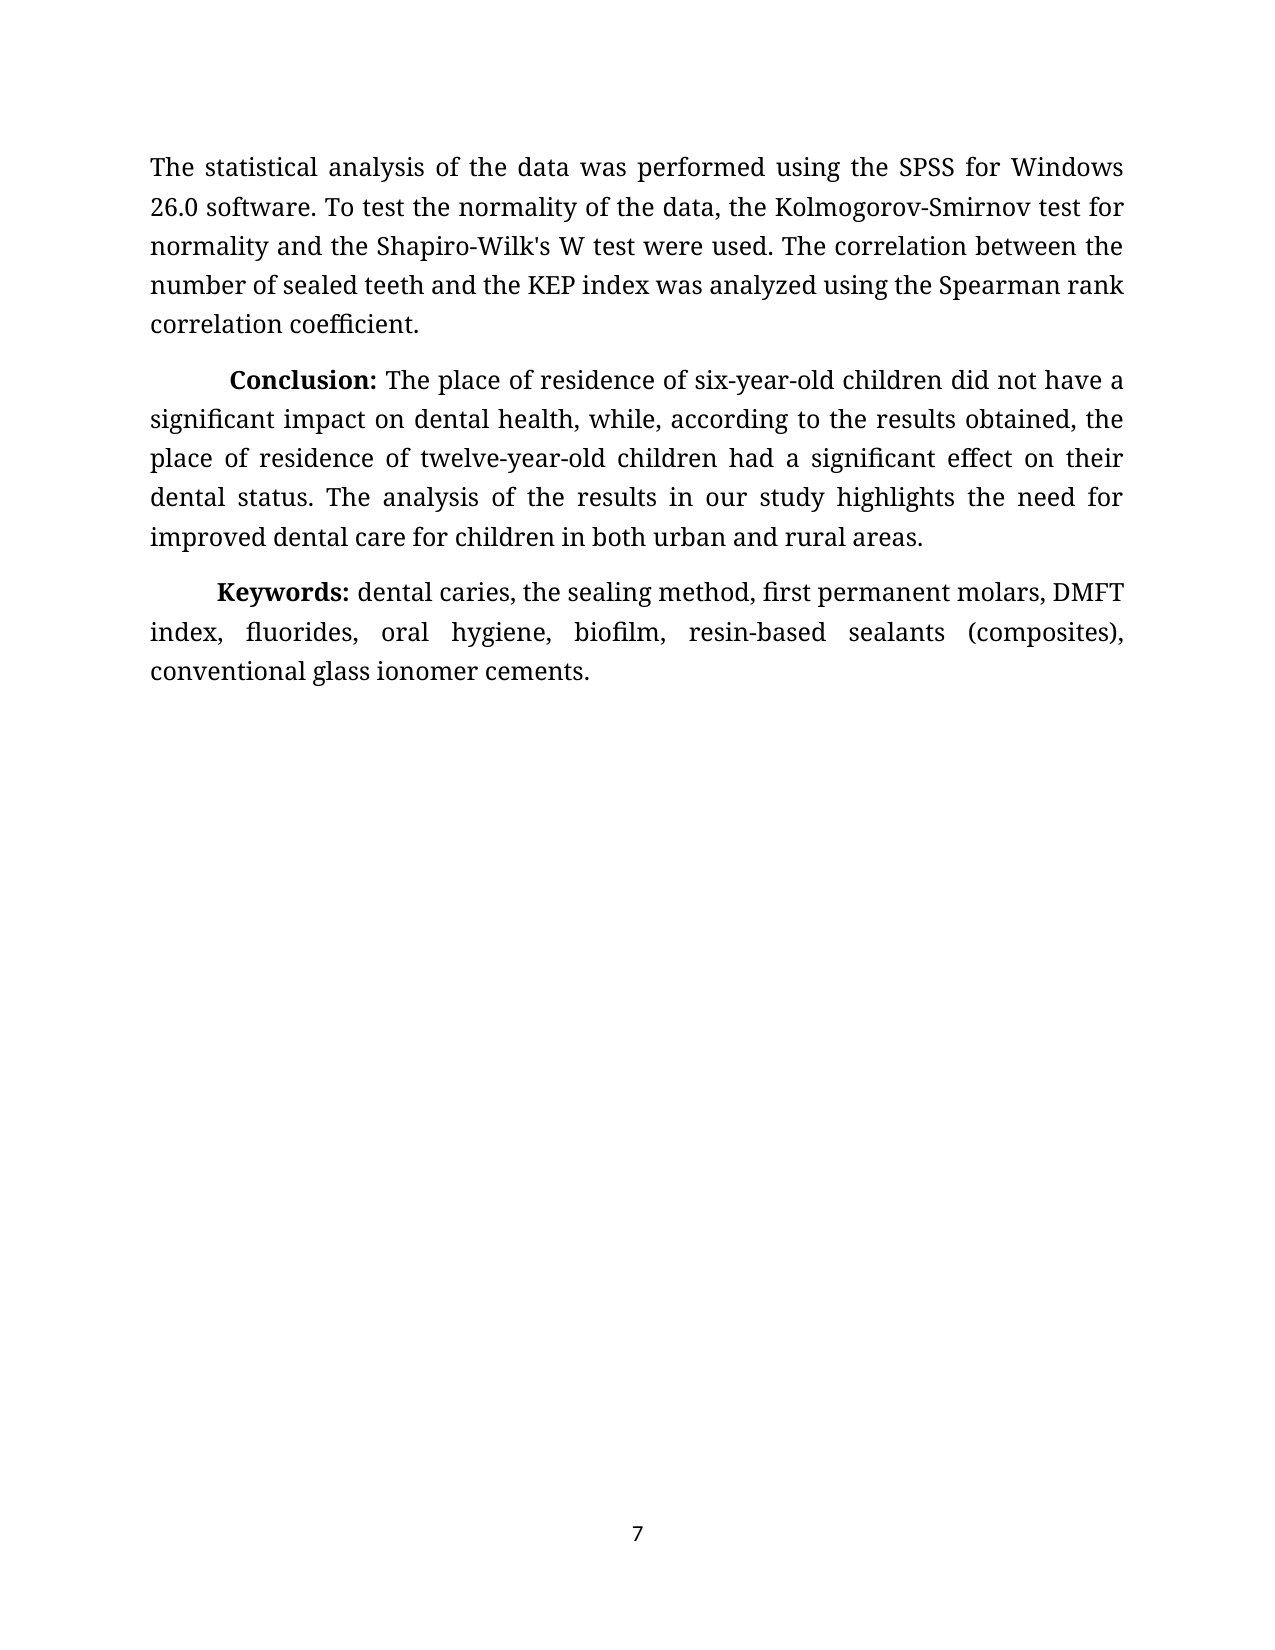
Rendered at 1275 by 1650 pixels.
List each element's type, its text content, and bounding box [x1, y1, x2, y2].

text Keywords: dental caries, the sealing method, first permanent molars, DMFT index, fluorides, oral hygiene, biofilm, resin-based sealants (composites), conventional glass ionomer cements. [150, 575, 1125, 687]
text Conclusion: The place of residence of six-year-old children did not have a significant impact on dental health, while, according to the results obtained, the place of residence of twelve-year-old children had a significant effect on their dental status. The analysis of the results in our study highlights the need for improved dental care for children in both urban and rural areas. [150, 362, 1125, 553]
text The statistical analysis of the data was performed using the SPSS for Windows 26.0 software. To test the normality of the data, the Kolmogorov-Smirnov test for normality and the Shapiro-Wilk's W test were used. The correlation between the number of sealed teeth and the KEP index was analyzed using the Spearman rank correlation coefficient. [150, 150, 1125, 341]
